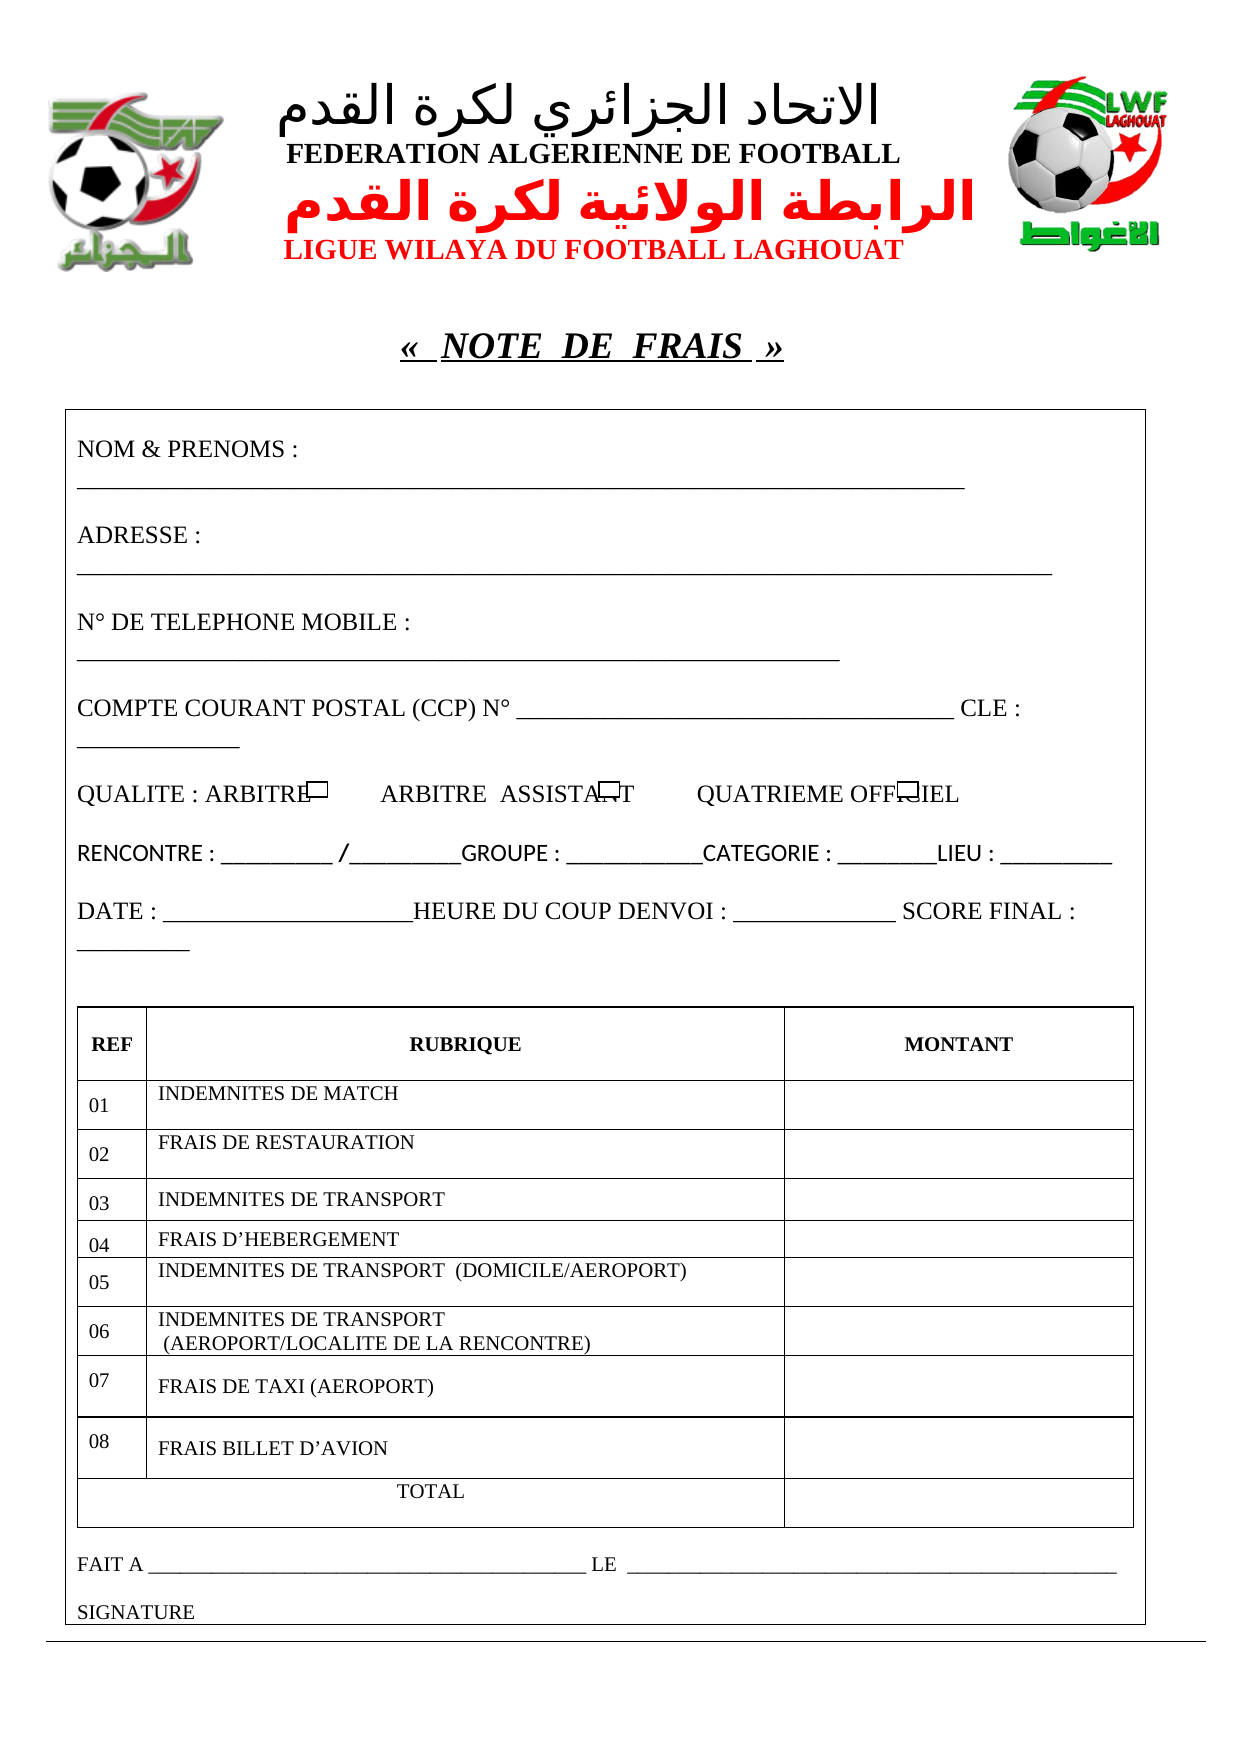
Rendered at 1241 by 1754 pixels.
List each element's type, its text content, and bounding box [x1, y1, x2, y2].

picture [46, 92, 227, 272]
picture [1007, 71, 1169, 260]
text « NOTE DE FRAIS » [65, 323, 1122, 366]
